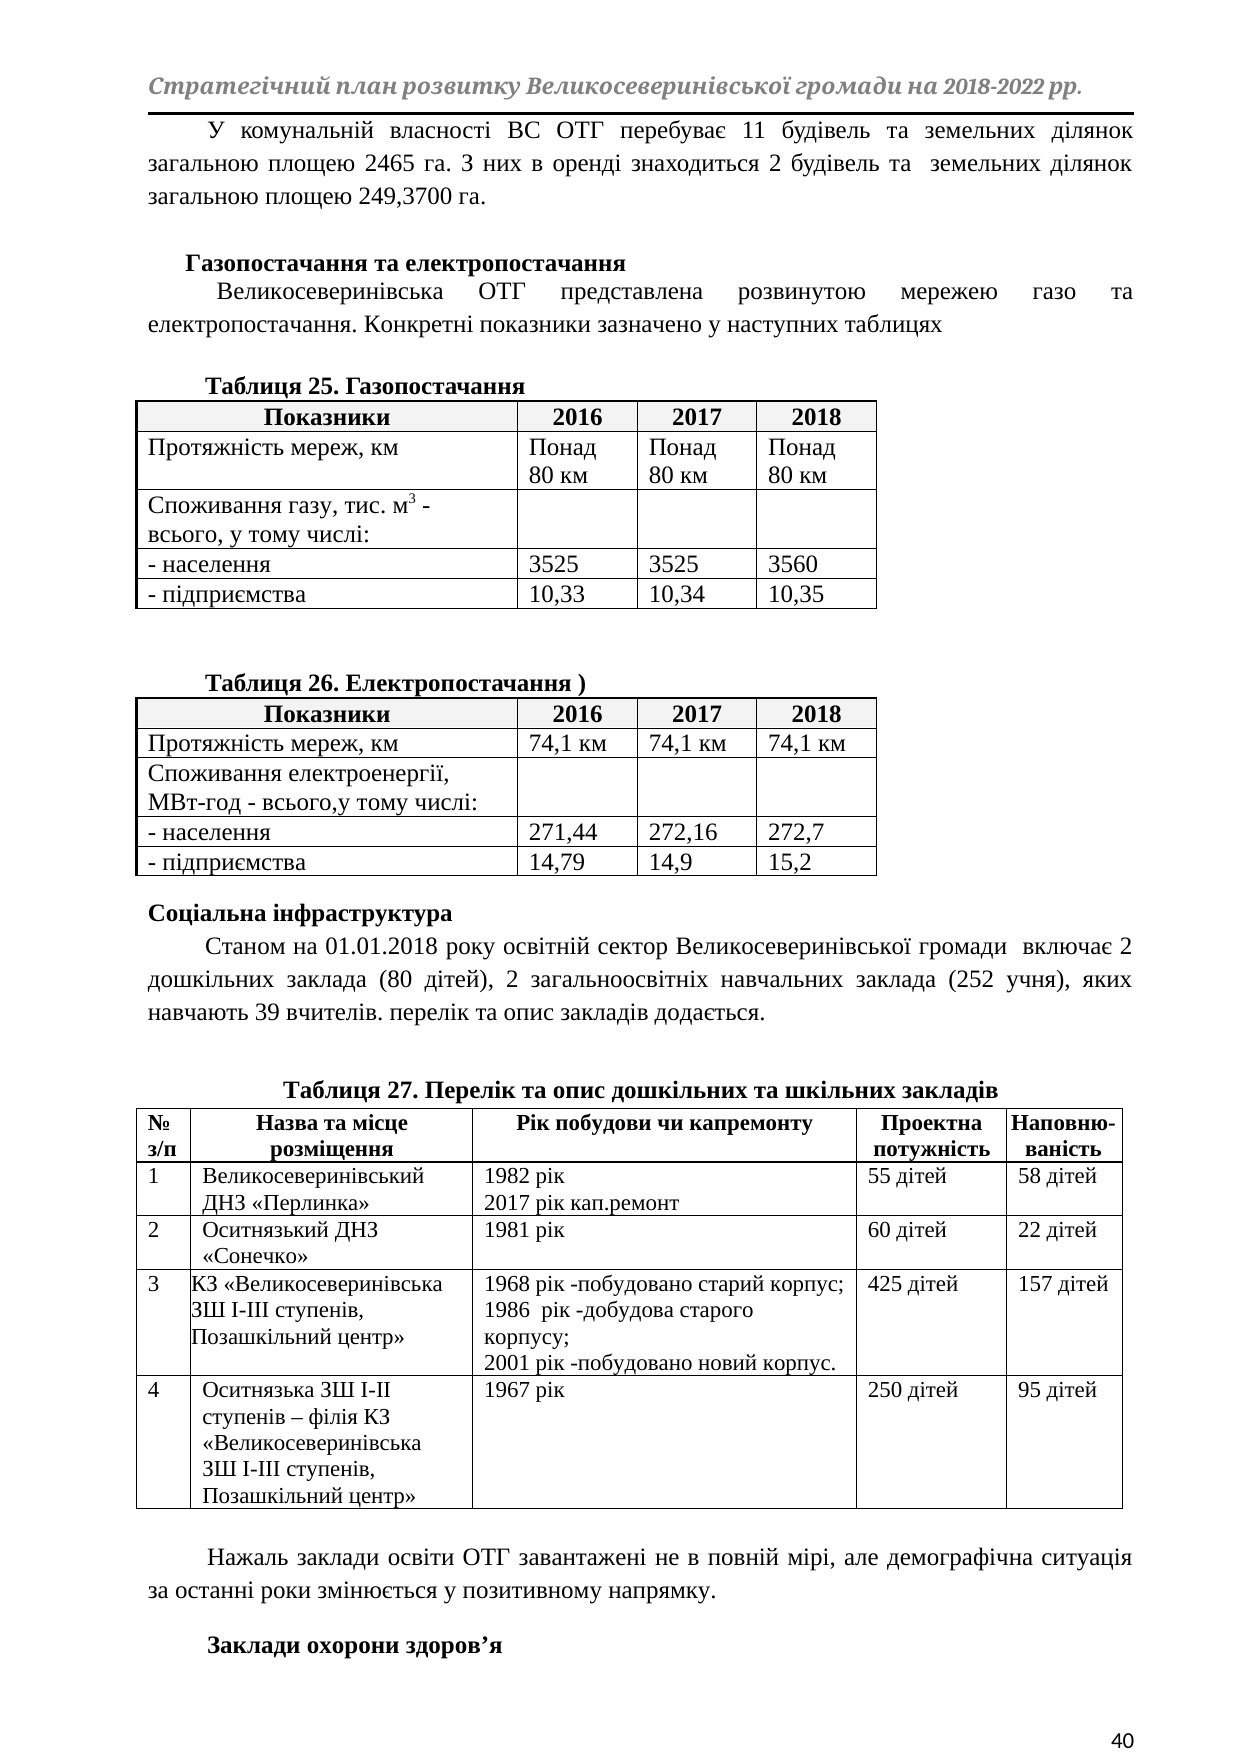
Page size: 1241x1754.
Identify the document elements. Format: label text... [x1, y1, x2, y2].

table_cell [757, 490, 876, 548]
table_cell [757, 758, 876, 816]
table_cell 55 дітей [857, 1163, 1006, 1215]
table_cell 95 дітей [1007, 1376, 1122, 1508]
table_cell 250 дітей [857, 1376, 1006, 1508]
table_cell [518, 758, 637, 816]
table_cell 2 [137, 1216, 190, 1269]
table_cell 74,1 км [638, 729, 756, 757]
table_cell 14,9 [638, 847, 756, 875]
table_cell Понад 80 км [638, 432, 756, 489]
table_cell 3525 [518, 549, 637, 578]
table_cell 15,2 [757, 847, 876, 875]
table_cell 3560 [757, 549, 876, 578]
table_cell 1982 рік 2017 рік кап.ремонт [473, 1163, 856, 1215]
table_cell 272,16 [638, 817, 756, 846]
table_cell 3525 [638, 549, 756, 578]
table_cell КЗ «Великосеверинівська ЗШ І-ІІІ ступенів, Позашкільний центр» [191, 1270, 472, 1375]
subtitle Заклади охорони здоров’я [148, 1630, 1134, 1659]
table_header 2017 [638, 402, 756, 431]
title Таблиця 26. Електропостачання ) [148, 668, 1134, 697]
table_cell - населення [138, 817, 517, 846]
table_cell Великосеверинівський ДНЗ «Перлинка» [191, 1163, 472, 1215]
table_cell - підприємства [138, 579, 517, 607]
table_cell 1 [137, 1163, 190, 1215]
table_cell - підприємства [138, 847, 517, 875]
table_cell 1967 рік [473, 1376, 856, 1508]
table_header Рік побудови чи капремонту [473, 1109, 856, 1161]
table_cell Оситнязька ЗШ І-ІІ ступенів – філія КЗ «Великосеверинівська ЗШ І-ІІІ ступенів, Позашкільний центр» [191, 1376, 472, 1508]
table_cell Споживання електроенергії, МВт-год - всього,у тому числі: [138, 758, 517, 816]
subtitle У комунальній власності ВС ОТГ перебуває 11 будівель та земельних ділянок загальною площею 2465 га. З них в оренді знаходиться 2 будівель та земельних ділянок загальною площею 249,3700 га. [148, 115, 1134, 210]
table_cell 1981 рік [473, 1216, 856, 1269]
table_cell [638, 490, 756, 548]
table_cell 14,79 [518, 847, 637, 875]
table_cell 10,35 [757, 579, 876, 607]
table_cell 74,1 км [757, 729, 876, 757]
table_cell [518, 490, 637, 548]
table_header Назва та місце розміщення [191, 1109, 472, 1161]
table_cell 10,33 [518, 579, 637, 607]
table_cell Понад 80 км [518, 432, 637, 489]
table_header Проектна потужність [857, 1109, 1006, 1161]
table_cell 157 дітей [1007, 1270, 1122, 1375]
table_cell Протяжність мереж, км [138, 432, 517, 489]
title Таблиця 25. Газопостачання [148, 371, 1134, 400]
table_cell 10,34 [638, 579, 756, 607]
table_cell Протяжність мереж, км [138, 729, 517, 757]
table_cell Оситнязький ДНЗ «Сонечко» [191, 1216, 472, 1269]
table_cell 425 дітей [857, 1270, 1006, 1375]
table_cell 1968 рік -побудовано старий корпус; 1986 рік -добудова старого корпусу; 2001 рік -побудовано новий корпус. [473, 1270, 856, 1375]
table_cell 58 дітей [1007, 1163, 1122, 1215]
table_header 2018 [757, 699, 876, 727]
table_cell 4 [137, 1376, 190, 1508]
table_header Наповню-ваність [1007, 1109, 1122, 1161]
table_cell 60 дітей [857, 1216, 1006, 1269]
table_cell - населення [138, 549, 517, 578]
table_cell 3 [137, 1270, 190, 1375]
table_header Показники [138, 402, 517, 431]
table_cell [638, 758, 756, 816]
table_header 2018 [757, 402, 876, 431]
table_cell 22 дітей [1007, 1216, 1122, 1269]
table_header 2016 [518, 402, 637, 431]
text Нажаль заклади освіти ОТГ завантажені не в повній мірі, але демографічна ситуація за останні роки змінюється у позитивному напрямку. [148, 1542, 1134, 1604]
table_header № з/п [137, 1109, 190, 1161]
table_header 2017 [638, 699, 756, 727]
text Таблиця 27. Перелік та опис дошкільних та шкільних закладів [148, 1075, 1134, 1103]
table_header Показники [138, 699, 517, 727]
table_cell 272,7 [757, 817, 876, 846]
text Великосеверинівська ОТГ представлена розвинутою мережею газо та електропостачання. Конкретні показники зазначено у наступних таблицях [148, 276, 1134, 338]
table_cell 74,1 км [518, 729, 637, 757]
table_cell 271,44 [518, 817, 637, 846]
text Газопостачання та електропостачання [185, 248, 1134, 276]
table_cell Понад 80 км [757, 432, 876, 489]
table_cell Споживання газу, тис. м3 - всього, у тому числі: [138, 490, 517, 548]
subtitle Соціальна інфраструктура [148, 898, 1134, 927]
subtitle Станом на 01.01.2018 року освітній сектор Великосеверинівської громади включає 2 дошкільних заклада (80 дітей), 2 загальноосвітніх навчальних заклада (252 учня), яких навчають 39 вчителів. перелік та опис закладів додається. [148, 931, 1134, 1026]
table_header 2016 [518, 699, 637, 727]
